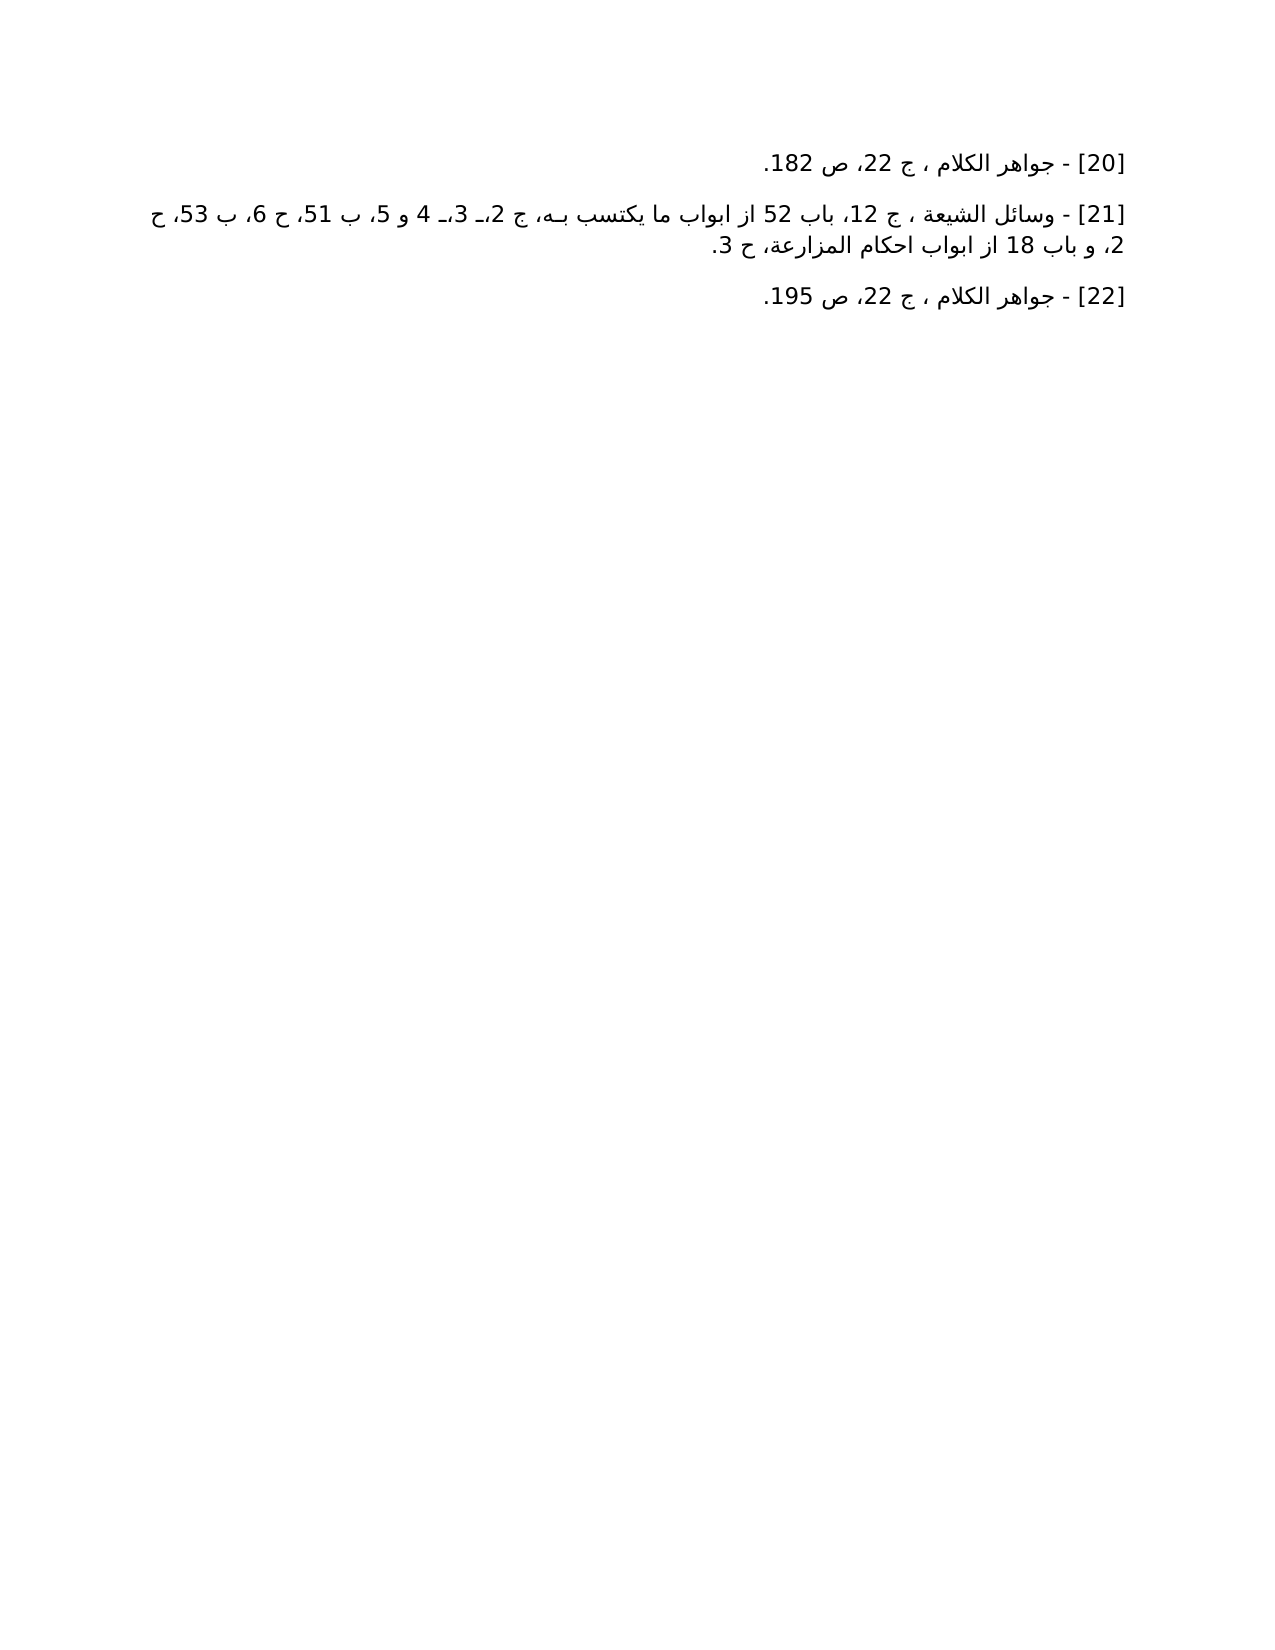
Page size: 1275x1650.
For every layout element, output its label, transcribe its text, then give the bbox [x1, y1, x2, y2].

text [22] - جواهر الكلام ، ج 22، ص 195. [150, 283, 1125, 310]
text [21] - وسائل الشيعة ، ج 12، باب 52 از ابواب ما يكتسب به، ج 2، 3، 4 و 5، ب 51، ح 6، ب 53، ح 2، و باب 18 از ابواب احكام المزارعة، ح 3. [150, 201, 1125, 259]
text [20] - جواهر الكلام ، ج 22، ص 182. [150, 150, 1125, 177]
